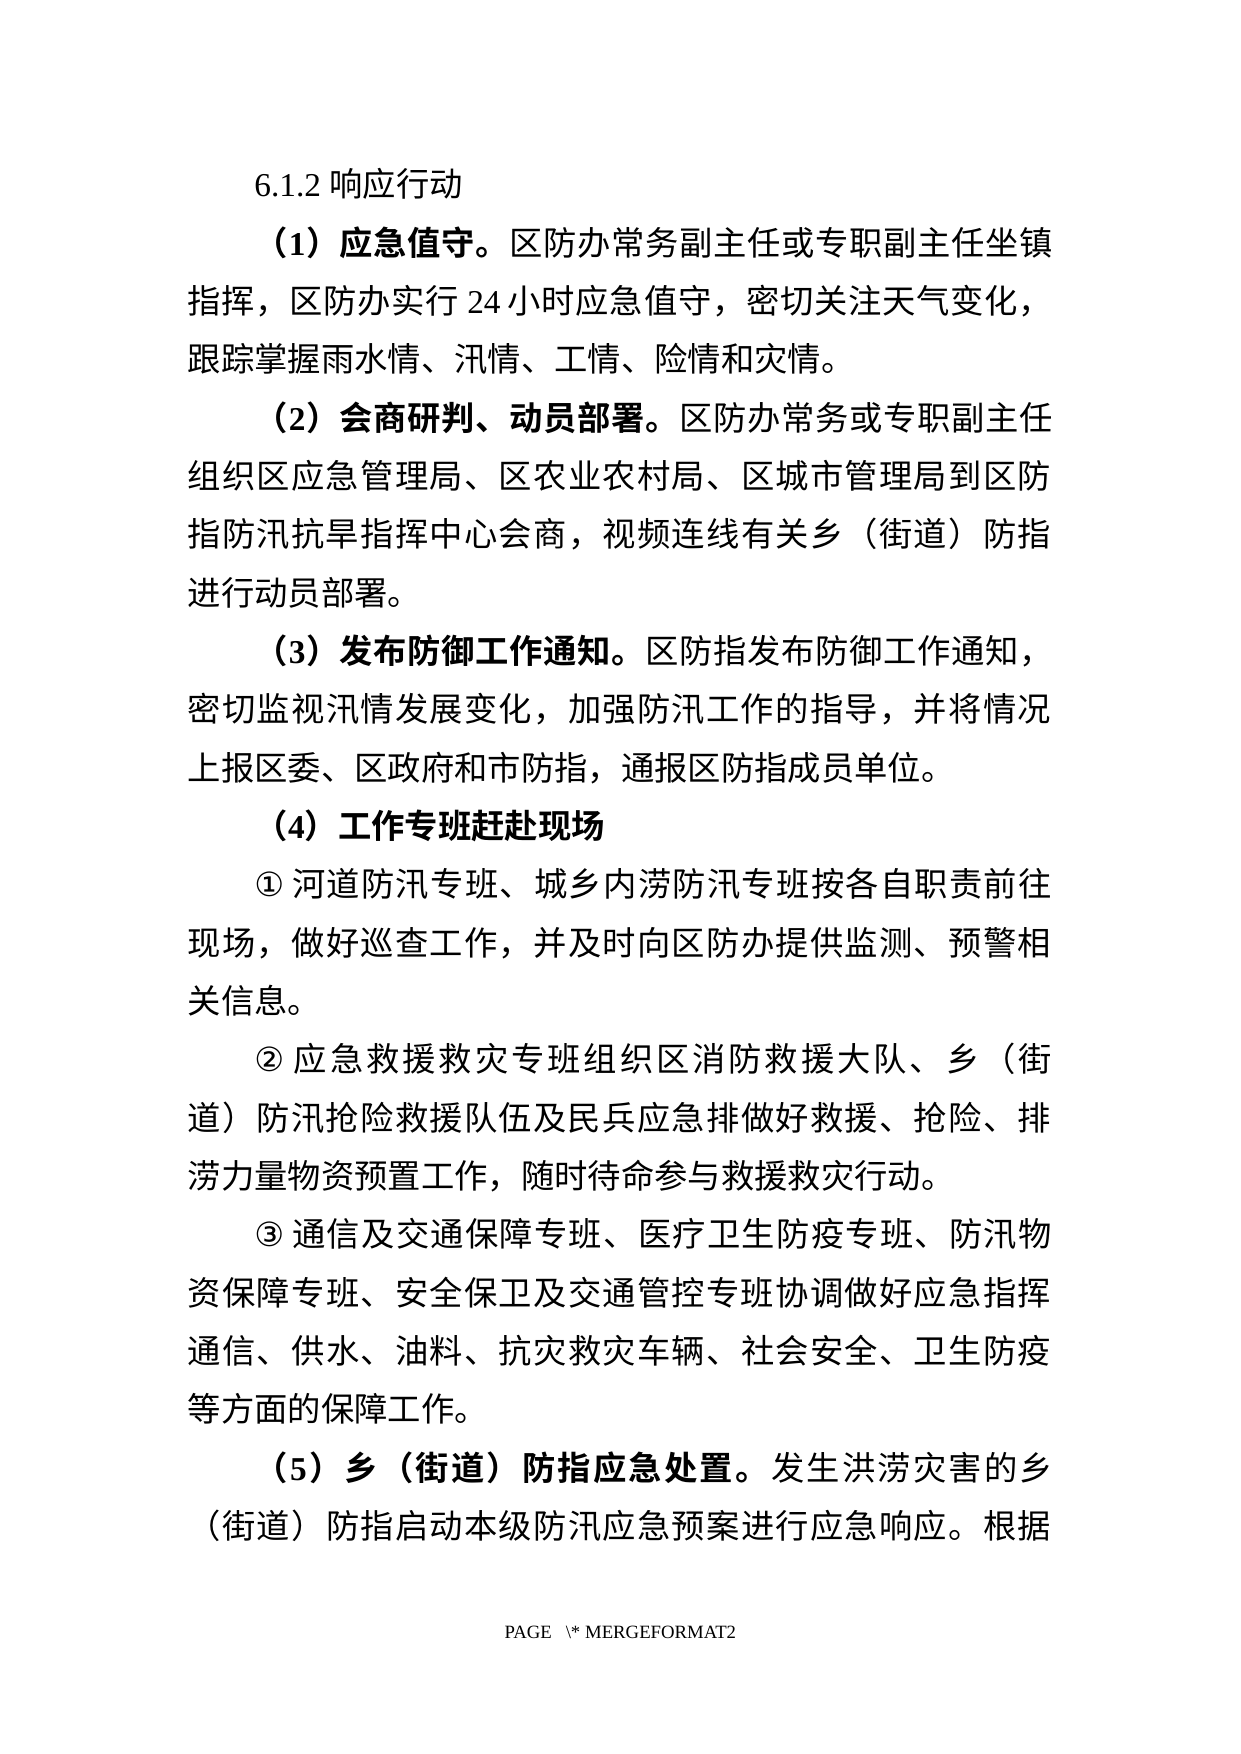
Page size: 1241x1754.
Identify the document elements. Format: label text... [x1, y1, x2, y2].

text （1）应急值守。区防办常务副主任或专职副主任坐镇指挥，区防办实行24小时应急值守，密切关注天气变化，跟踪掌握雨水情、汛情、工情、险情和灾情。 [187, 208, 1053, 383]
text ①河道防汛专班、城乡内涝防汛专班按各自职责前往现场，做好巡查工作，并及时向区防办提供监测、预警相关信息。 [187, 850, 1053, 1025]
text ②应急救援救灾专班组织区消防救援大队、乡（街道）防汛抢险救援队伍及民兵应急排做好救援、抢险、排涝力量物资预置工作，随时待命参与救援救灾行动。 [187, 1025, 1053, 1200]
text （2）会商研判、动员部署。区防办常务或专职副主任组织区应急管理局、区农业农村局、区城市管理局到区防指防汛抗旱指挥中心会商，视频连线有关乡（街道）防指进行动员部署。 [187, 383, 1053, 617]
text （4）工作专班赶赴现场 [187, 792, 1053, 850]
text ③通信及交通保障专班、医疗卫生防疫专班、防汛物资保障专班、安全保卫及交通管控专班协调做好应急指挥通信、供水、油料、抗灾救灾车辆、社会安全、卫生防疫等方面的保障工作。 [187, 1200, 1053, 1433]
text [187, 1433, 1053, 1550]
text （3）发布防御工作通知。区防指发布防御工作通知，密切监视汛情发展变化，加强防汛工作的指导，并将情况上报区委、区政府和市防指，通报区防指成员单位。 [187, 617, 1053, 792]
text 6.1.2 响应行动 [187, 150, 1053, 208]
